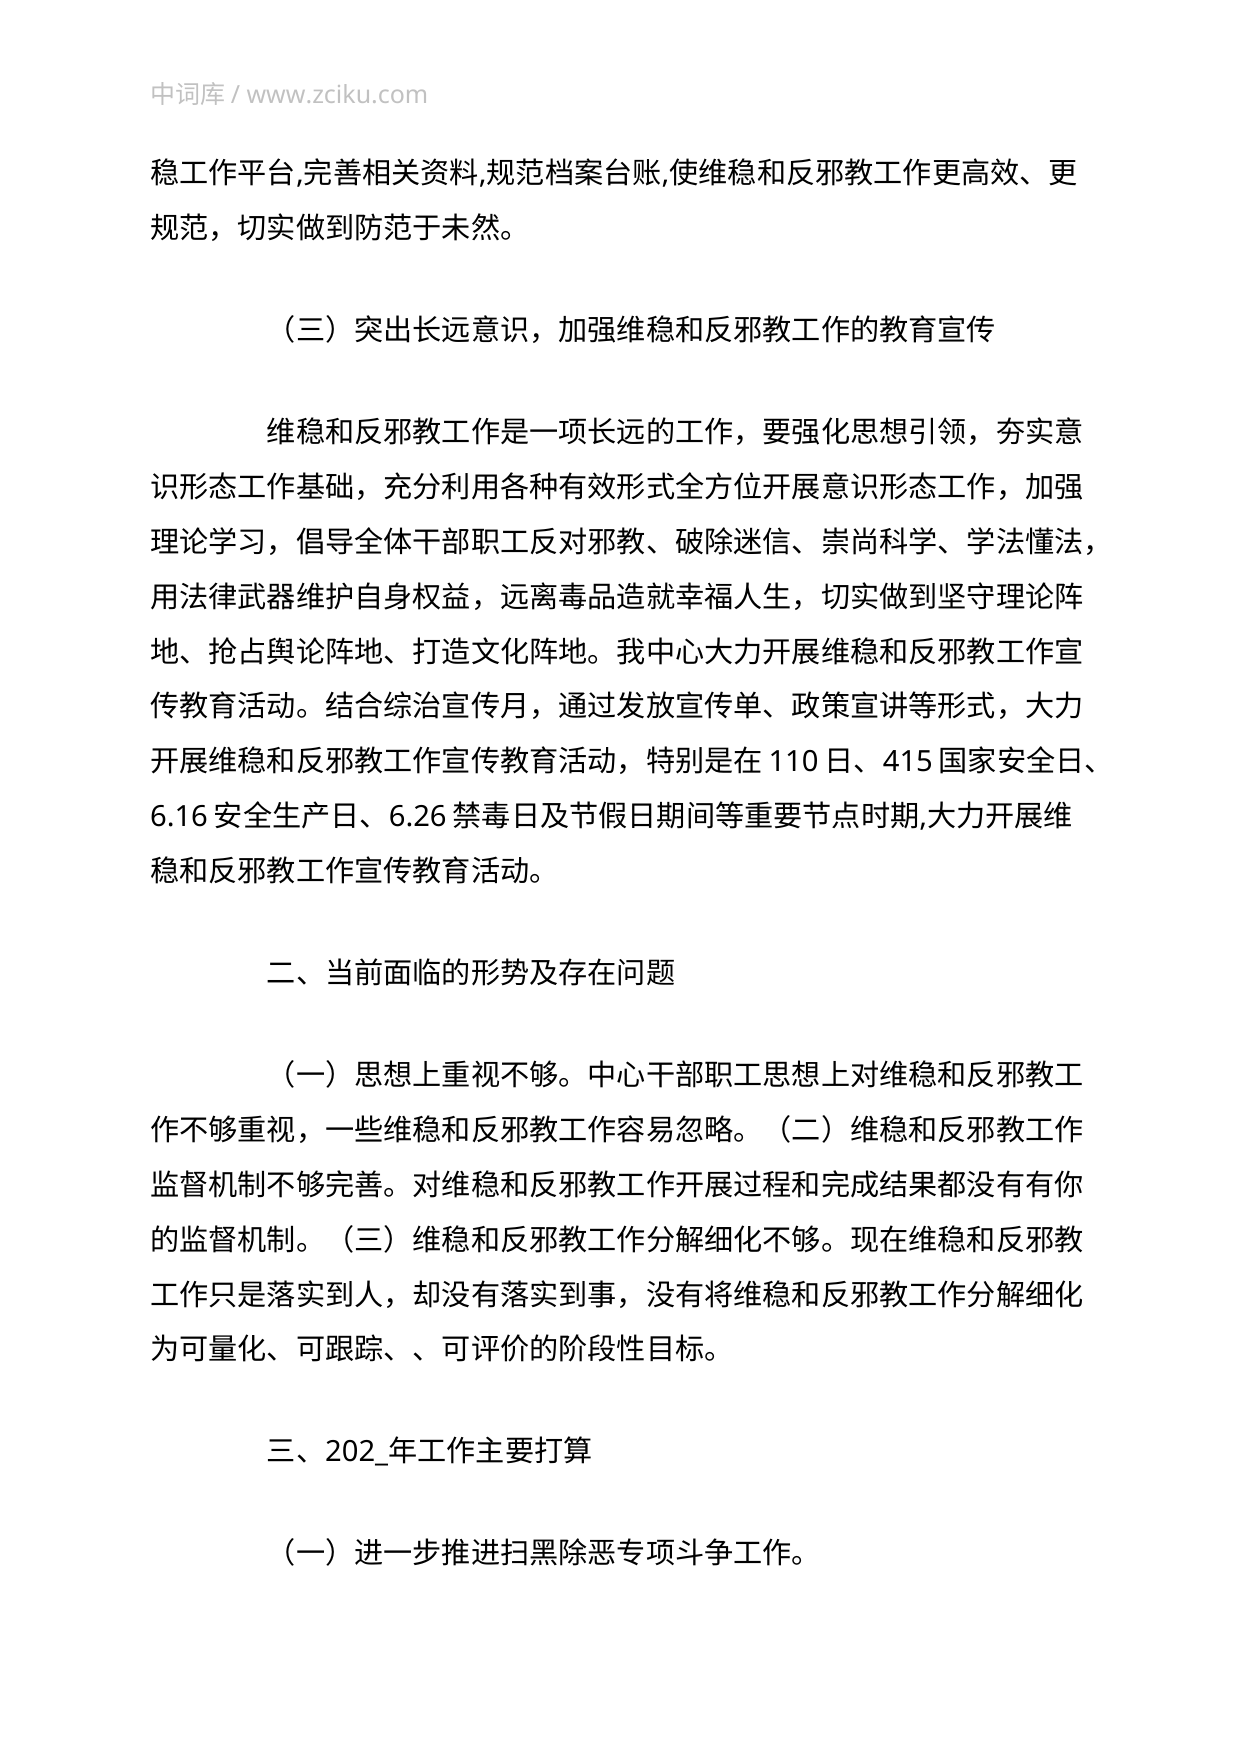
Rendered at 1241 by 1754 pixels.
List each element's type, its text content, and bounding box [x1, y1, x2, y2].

text 二、当前面临的形势及存在问题 [150, 950, 1090, 992]
text （一）进一步推进扫黑除恶专项斗争工作。 [150, 1530, 1090, 1572]
text （一）思想上重视不够。中心干部职工思想上对维稳和反邪教工作不够重视，一些维稳和反邪教工作容易忽略。（二）维稳和反邪教工作监督机制不够完善。对维稳和反邪教工作开展过程和完成结果都没有有你的监督机制。（三）维稳和反邪教工作分解细化不够。现在维稳和反邪教工作只是落实到人，却没有落实到事，没有将维稳和反邪教工作分解细化为可量化、可跟踪、、可评价的阶段性目标。 [150, 1051, 1090, 1368]
text 维稳和反邪教工作是一项长远的工作，要强化思想引领，夯实意识形态工作基础，充分利用各种有效形式全方位开展意识形态工作，加强理论学习，倡导全体干部职工反对邪教、破除迷信、崇尚科学、学法懂法，用法律武器维护自身权益，远离毒品造就幸福人生，切实做到坚守理论阵地、抢占舆论阵地、打造文化阵地。我中心大力开展维稳和反邪教工作宣传教育活动。结合综治宣传月，通过发放宣传单、政策宣讲等形式，大力开展维稳和反邪教工作宣传教育活动，特别是在110日、415国家安全日、6.16安全生产日、6.26禁毒日及节假日期间等重要节点时期,大力开展维稳和反邪教工作宣传教育活动。 [150, 408, 1090, 890]
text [150, 150, 1090, 247]
text （三）突出长远意识，加强维稳和反邪教工作的教育宣传 [150, 307, 1090, 349]
text 三、202_年工作主要打算 [150, 1428, 1090, 1470]
